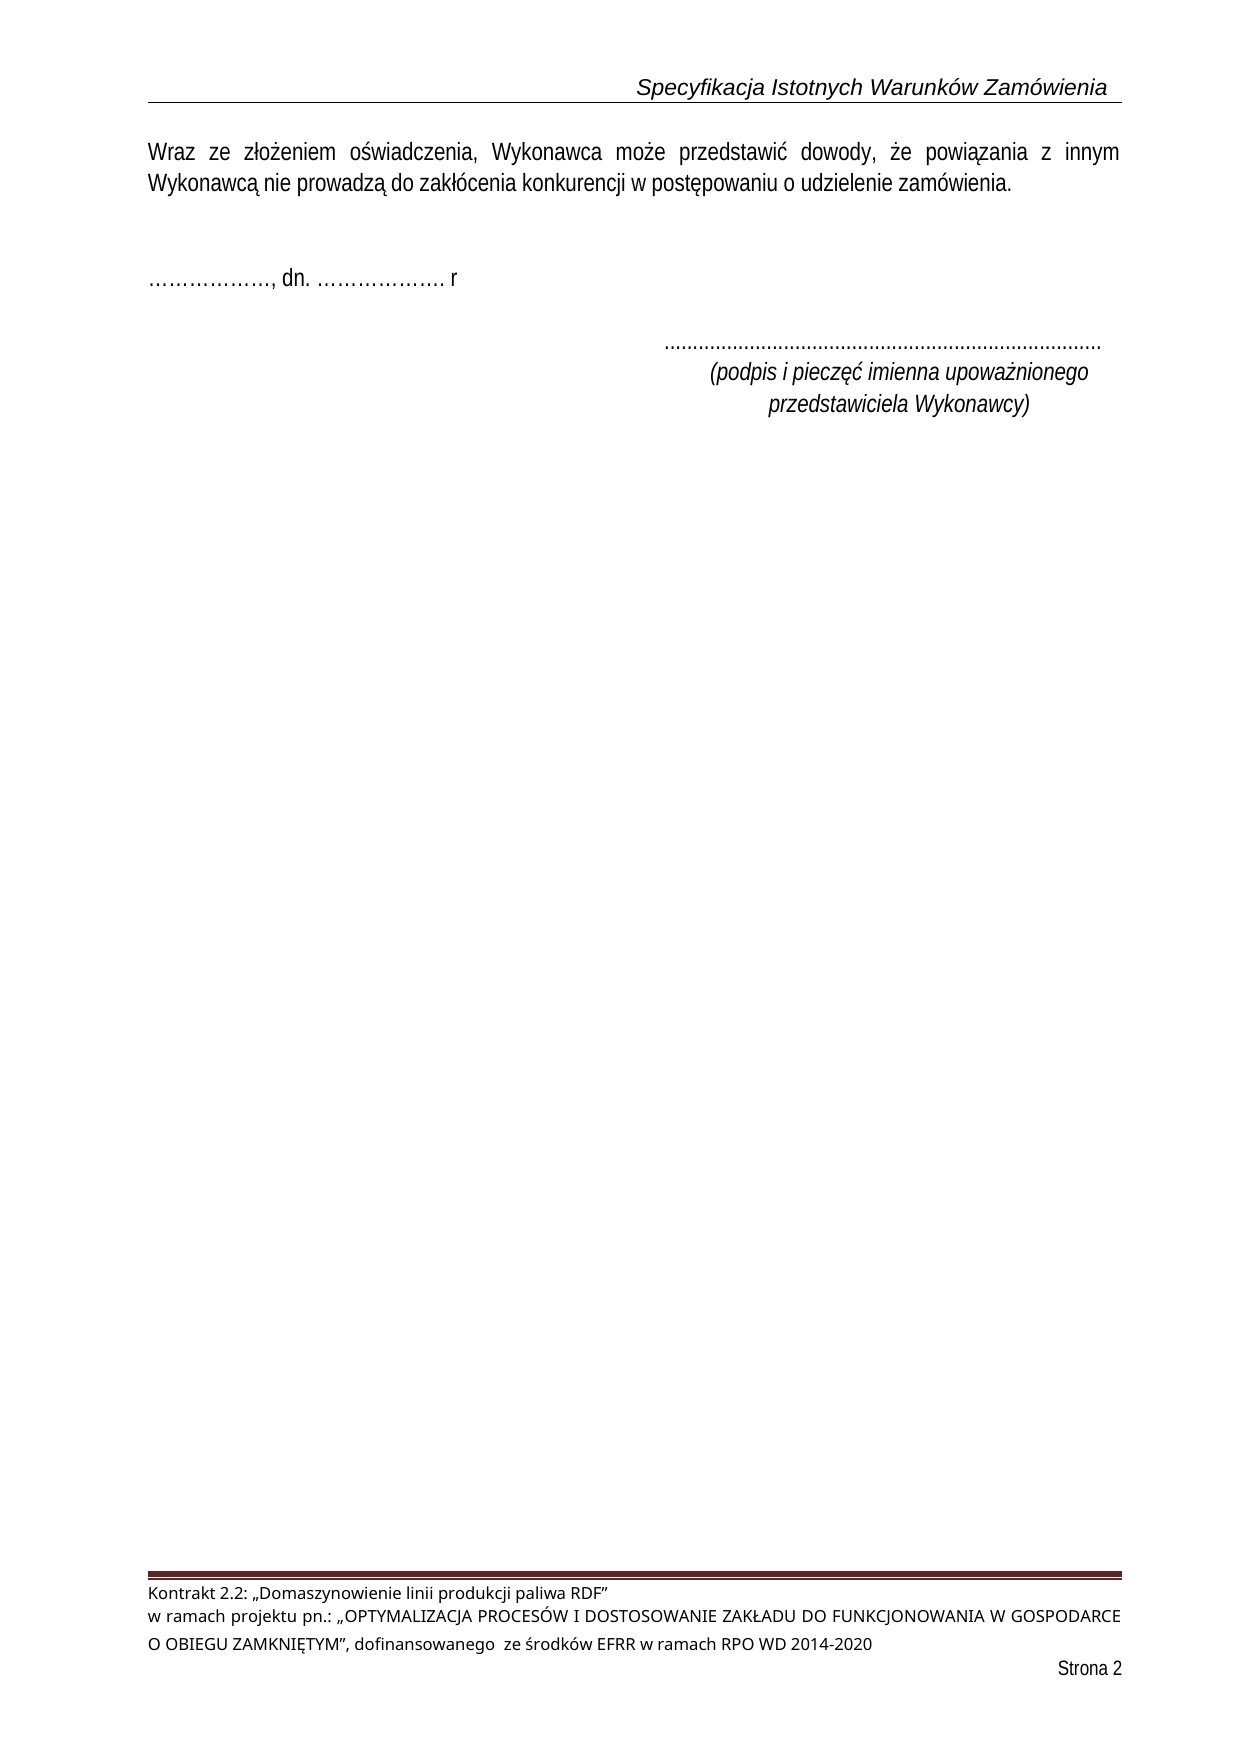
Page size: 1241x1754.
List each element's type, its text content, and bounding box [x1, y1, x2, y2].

text ………………, dn. ………………. r [148, 263, 1122, 291]
text Wraz ze złożeniem oświadczenia, Wykonawca może przedstawić dowody, że powiązania z innym Wykonawcą nie prowadzą do zakłócenia konkurencji w postępowaniu o udzielenie zamówienia. [148, 137, 1122, 197]
text ............................................................................. [148, 326, 1122, 354]
text przedstawiciela Wykonawcy) [606, 389, 1122, 417]
text (podpis i pieczęć imienna upoważnionego [606, 357, 1122, 386]
